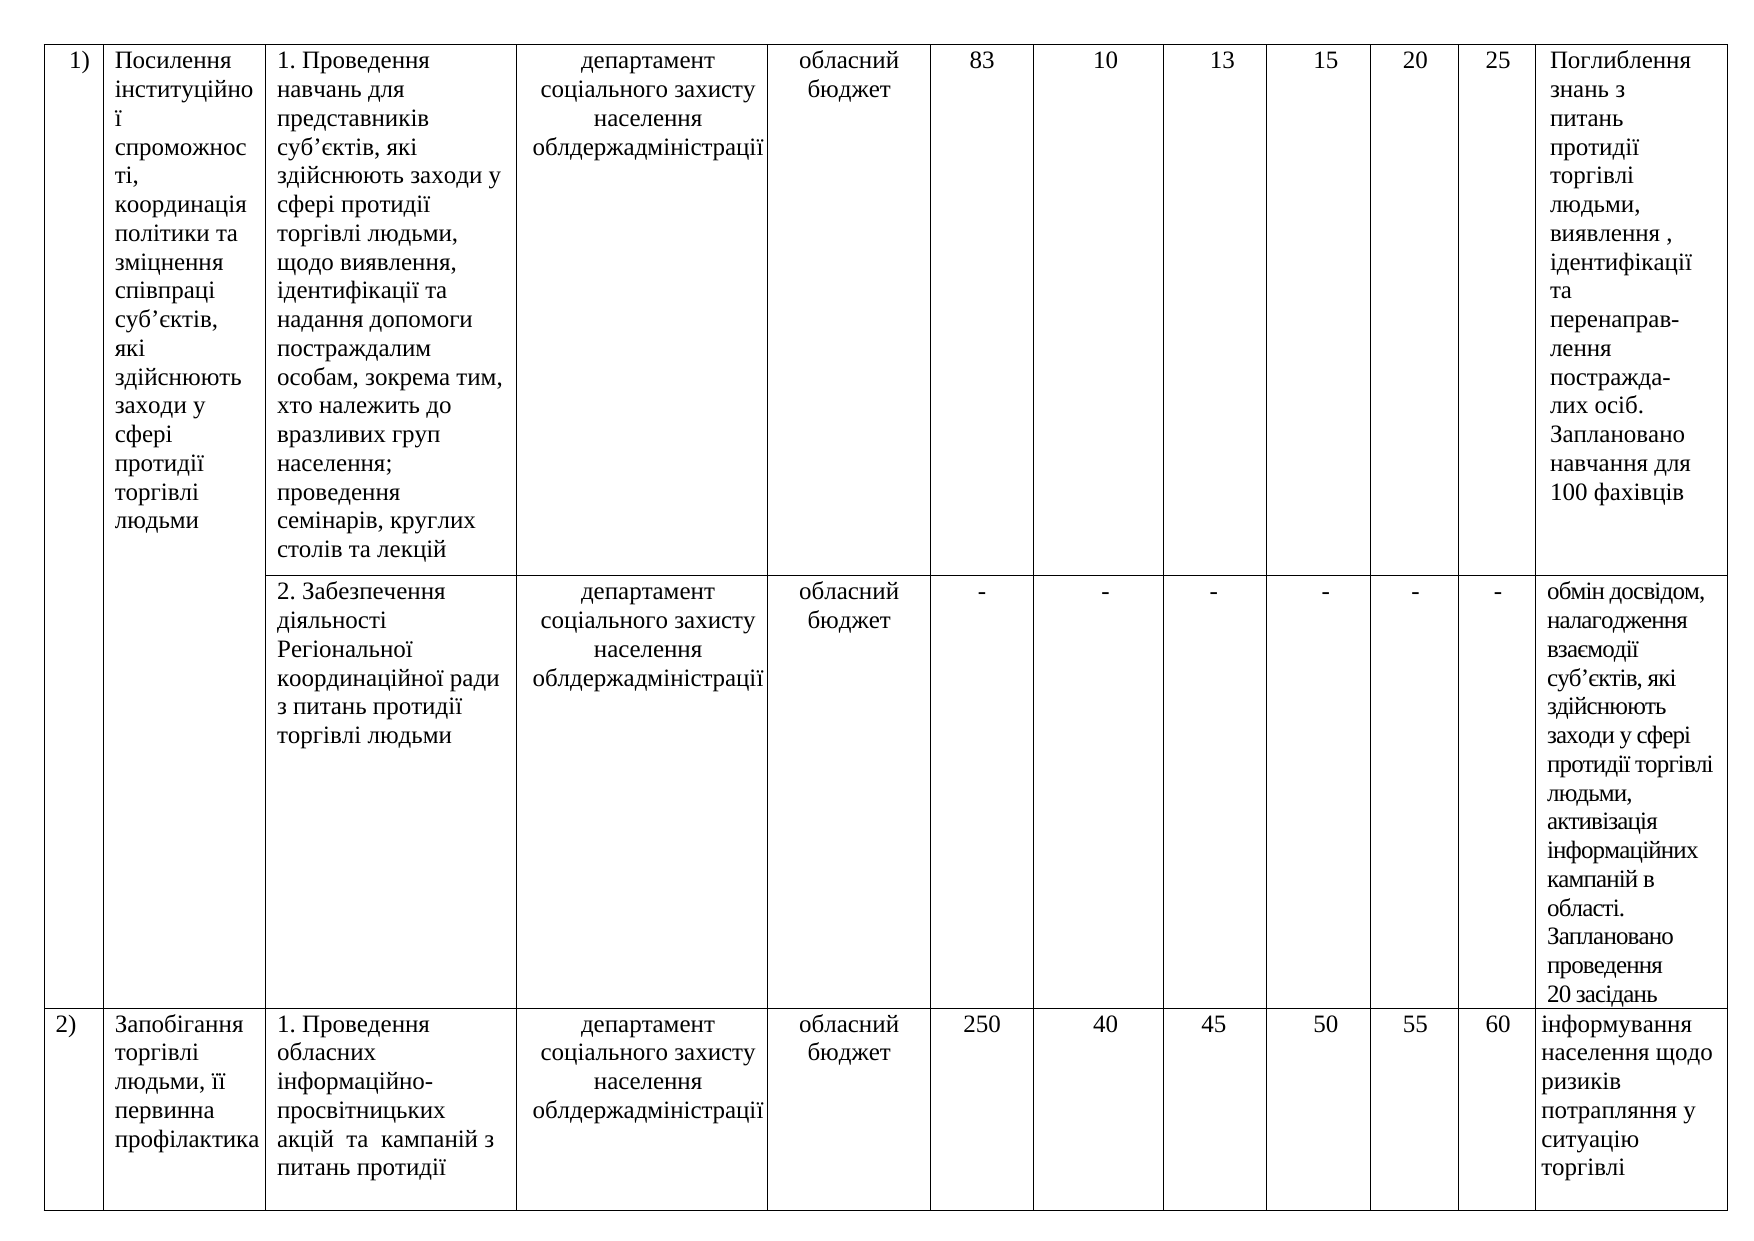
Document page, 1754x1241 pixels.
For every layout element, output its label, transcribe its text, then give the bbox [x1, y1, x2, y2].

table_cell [517, 45, 767, 575]
table_cell 2. Забезпечення діяльності Регіональної координаційної ради з питань протидії торгівлі людьми [266, 576, 516, 1008]
table_cell 60 [1459, 1009, 1535, 1209]
table_cell 45 [1164, 1009, 1266, 1209]
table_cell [1536, 1009, 1727, 1209]
table_cell 250 [931, 1009, 1033, 1209]
table_cell обласний бюджет [768, 576, 930, 1008]
table_cell 15 [1267, 45, 1370, 575]
table_cell 55 [1371, 1009, 1458, 1209]
table_cell - [1371, 576, 1458, 1008]
table_cell 1. Проведення навчань для представників суб’єктів, які здійснюють заходи у сфері протидії торгівлі людьми, щодо виявлення, ідентифікації та надання допомоги постраждалим особам, зокрема тим, хто належить до вразливих груп населення; проведення семінарів, круглих столів та лекцій [266, 45, 516, 575]
table_cell [1536, 45, 1727, 575]
table_cell обласний бюджет [768, 1009, 930, 1209]
table_cell 1) [45, 45, 103, 1008]
table_cell 2) [45, 1009, 103, 1209]
table_cell - [1267, 576, 1370, 1008]
table_cell - [931, 576, 1033, 1008]
table_cell - [1034, 576, 1163, 1008]
table_cell 13 [1164, 45, 1266, 575]
table_cell 83 [931, 45, 1033, 575]
table_cell 40 [1034, 1009, 1163, 1209]
table_cell - [1164, 576, 1266, 1008]
table_cell 25 [1459, 45, 1535, 575]
table_cell обласний бюджет [768, 45, 930, 575]
table_cell Посилення інституційної спроможності, координація політики та зміцнення співпраці суб’єктів, які здійснюють заходи у сфері протидії торгівлі людьми [104, 45, 265, 1008]
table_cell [266, 1009, 516, 1209]
table_cell 50 [1267, 1009, 1370, 1209]
table_cell департамент соціального захисту населення облдержадміністрації [517, 576, 767, 1008]
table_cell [517, 1009, 767, 1209]
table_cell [104, 1009, 265, 1209]
table_cell 20 [1371, 45, 1458, 575]
table_cell обмін досвідом, налагодження взаємодії суб’єктів, які здійснюють заходи у сфері протидії торгівлі людьми, активізація інформаційних кампаній в області. Заплановано проведення 20 засідань [1536, 576, 1727, 1008]
table_cell - [1459, 576, 1535, 1008]
table_cell 10 [1034, 45, 1163, 575]
